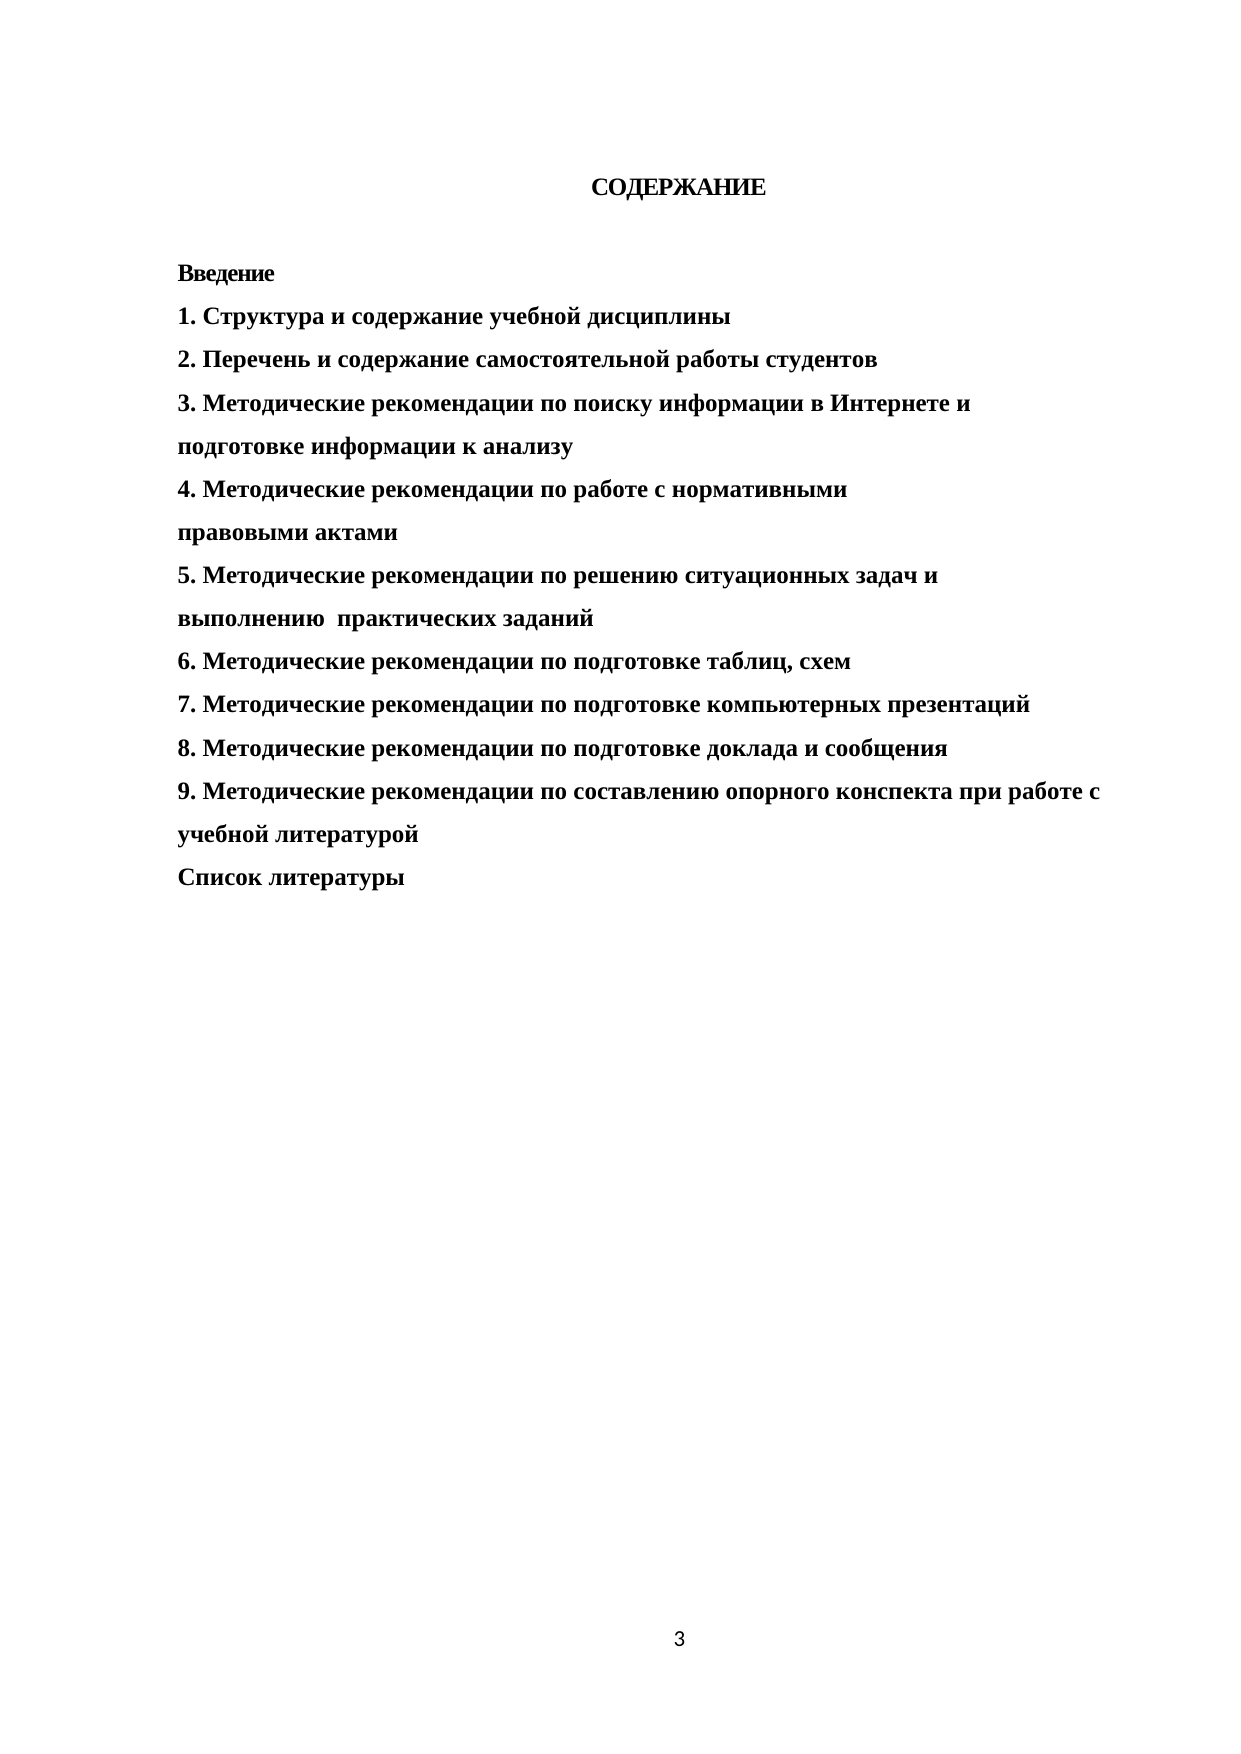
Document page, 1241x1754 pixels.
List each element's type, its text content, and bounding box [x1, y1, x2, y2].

text 2. Перечень и содержание самостоятельной работы студентов [177, 344, 1181, 373]
text 8. Методические рекомендации по подготовке доклада и сообщения [177, 733, 1181, 761]
text 3. Методические рекомендации по поиску информации в Интернете и [177, 388, 1181, 416]
text Список литературы [177, 862, 1181, 891]
text 6. Методические рекомендации по подготовке таблиц, схем [177, 646, 1181, 675]
text правовыми актами [177, 517, 1181, 546]
text 7. Методические рекомендации по подготовке компьютерных презентаций [177, 689, 1181, 718]
text 5. Методические рекомендации по решению ситуационных задач и [177, 560, 1181, 589]
text выполнению практических заданий [177, 603, 1181, 632]
text подготовке информации к анализу [177, 431, 1181, 459]
text СОДЕРЖАНИЕ [177, 172, 1181, 201]
text Введение [177, 258, 1181, 287]
text 9. Методические рекомендации по составлению опорного конспекта при работе с учебной литературой [177, 776, 1181, 848]
text 1. Структура и содержание учебной дисциплины [177, 301, 1181, 330]
text 4. Методические рекомендации по работе с нормативными [177, 474, 1181, 503]
